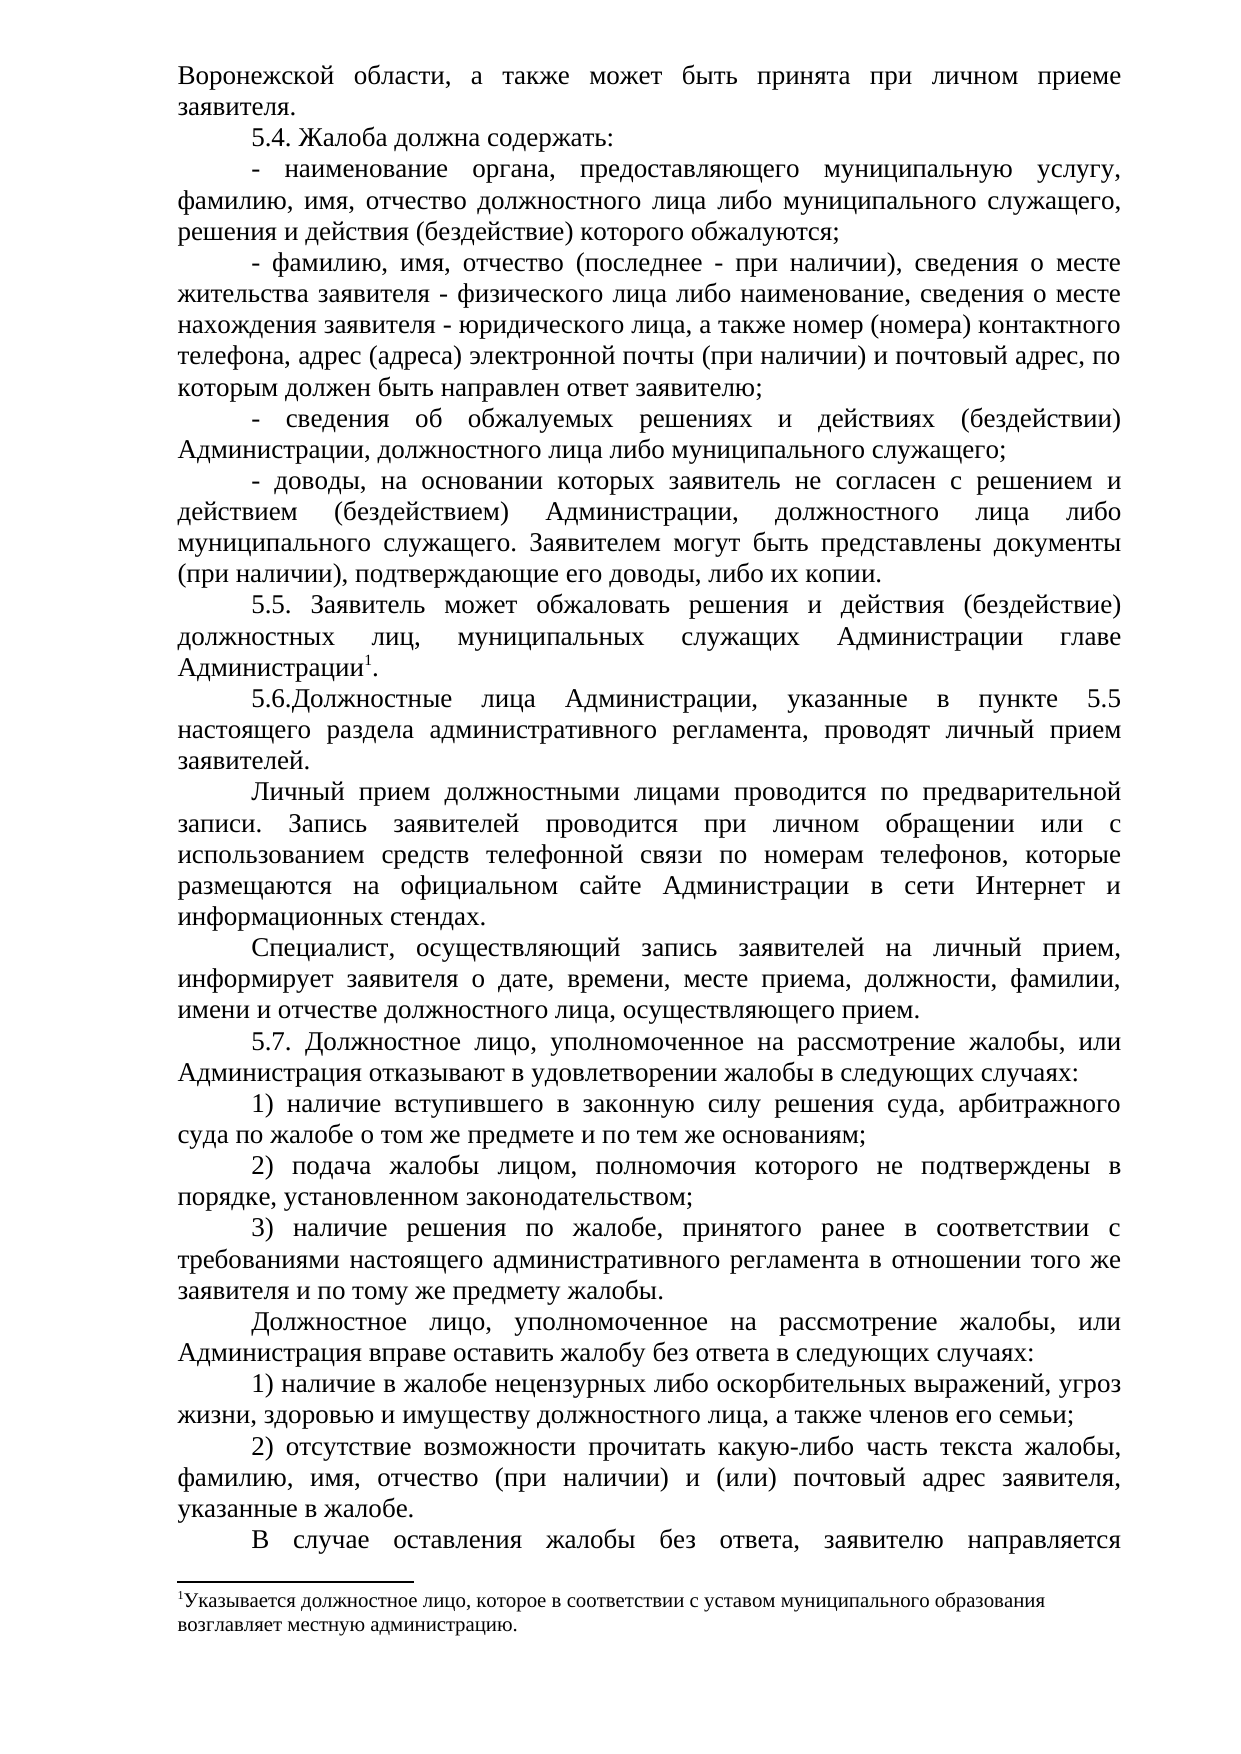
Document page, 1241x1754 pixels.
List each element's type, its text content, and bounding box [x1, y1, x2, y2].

text - фамилию, имя, отчество (последнее - при наличии), сведения о месте жительства заявителя - физического лица либо наименование, сведения о месте нахождения заявителя - юридического лица, а также номер (номера) контактного телефона, адрес (адреса) электронной почты (при наличии) и почтовый адрес, по которым должен быть направлен ответ заявителю; [177, 246, 1122, 402]
text 1) наличие в жалобе нецензурных либо оскорбительных выражений, угроз жизни, здоровью и имуществу должностного лица, а также членов его семьи; [177, 1367, 1122, 1429]
text Специалист, осуществляющий запись заявителей на личный прием, информирует заявителя о дате, времени, месте приема, должности, фамилии, имени и отчестве должностного лица, осуществляющего прием. [177, 931, 1122, 1025]
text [177, 1523, 1122, 1554]
text 5.4. Жалоба должна содержать: [177, 121, 1122, 153]
text Личный прием должностными лицами проводится по предварительной записи. Запись заявителей проводится при личном обращении или с использованием средств телефонной связи по номерам телефонов, которые размещаются на официальном сайте Администрации в сети Интернет и информационных стендах. [177, 776, 1122, 931]
text 3) наличие решения по жалобе, принятого ранее в соответствии с требованиями настоящего административного регламента в отношении того же заявителя и по тому же предмету жалобы. [177, 1212, 1122, 1305]
text 5.5. Заявитель может обжаловать решения и действия (бездействие) должностных лиц, муниципальных служащих Администрации главе Администрации. [177, 589, 1122, 682]
text 5.7. Должностное лицо, уполномоченное на рассмотрение жалобы, или Администрация отказывают в удовлетворении жалобы в следующих случаях: [177, 1025, 1122, 1087]
text 2) отсутствие возможности прочитать какую-либо часть текста жалобы, фамилию, имя, отчество (при наличии) и (или) почтовый адрес заявителя, указанные в жалобе. [177, 1429, 1122, 1523]
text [177, 59, 1122, 121]
text - сведения об обжалуемых решениях и действиях (бездействии) Администрации, должностного лица либо муниципального служащего; [177, 402, 1122, 464]
text 5.6.Должностные лица Администрации, указанные в пункте 5.5 настоящего раздела административного регламента, проводят личный прием заявителей. [177, 682, 1122, 776]
text 1) наличие вступившего в законную силу решения суда, арбитражного суда по жалобе о том же предмете и по тем же основаниям; [177, 1087, 1122, 1149]
text 2) подача жалобы лицом, полномочия которого не подтверждены в порядке, установленном законодательством; [177, 1149, 1122, 1212]
text - наименование органа, предоставляющего муниципальную услугу, фамилию, имя, отчество должностного лица либо муниципального служащего, решения и действия (бездействие) которого обжалуются; [177, 153, 1122, 246]
text Должностное лицо, уполномоченное на рассмотрение жалобы, или Администрация вправе оставить жалобу без ответа в следующих случаях: [177, 1305, 1122, 1367]
text - доводы, на основании которых заявитель не согласен с решением и действием (бездействием) Администрации, должностного лица либо муниципального служащего. Заявителем могут быть представлены документы (при наличии), подтверждающие его доводы, либо их копии. [177, 464, 1122, 589]
